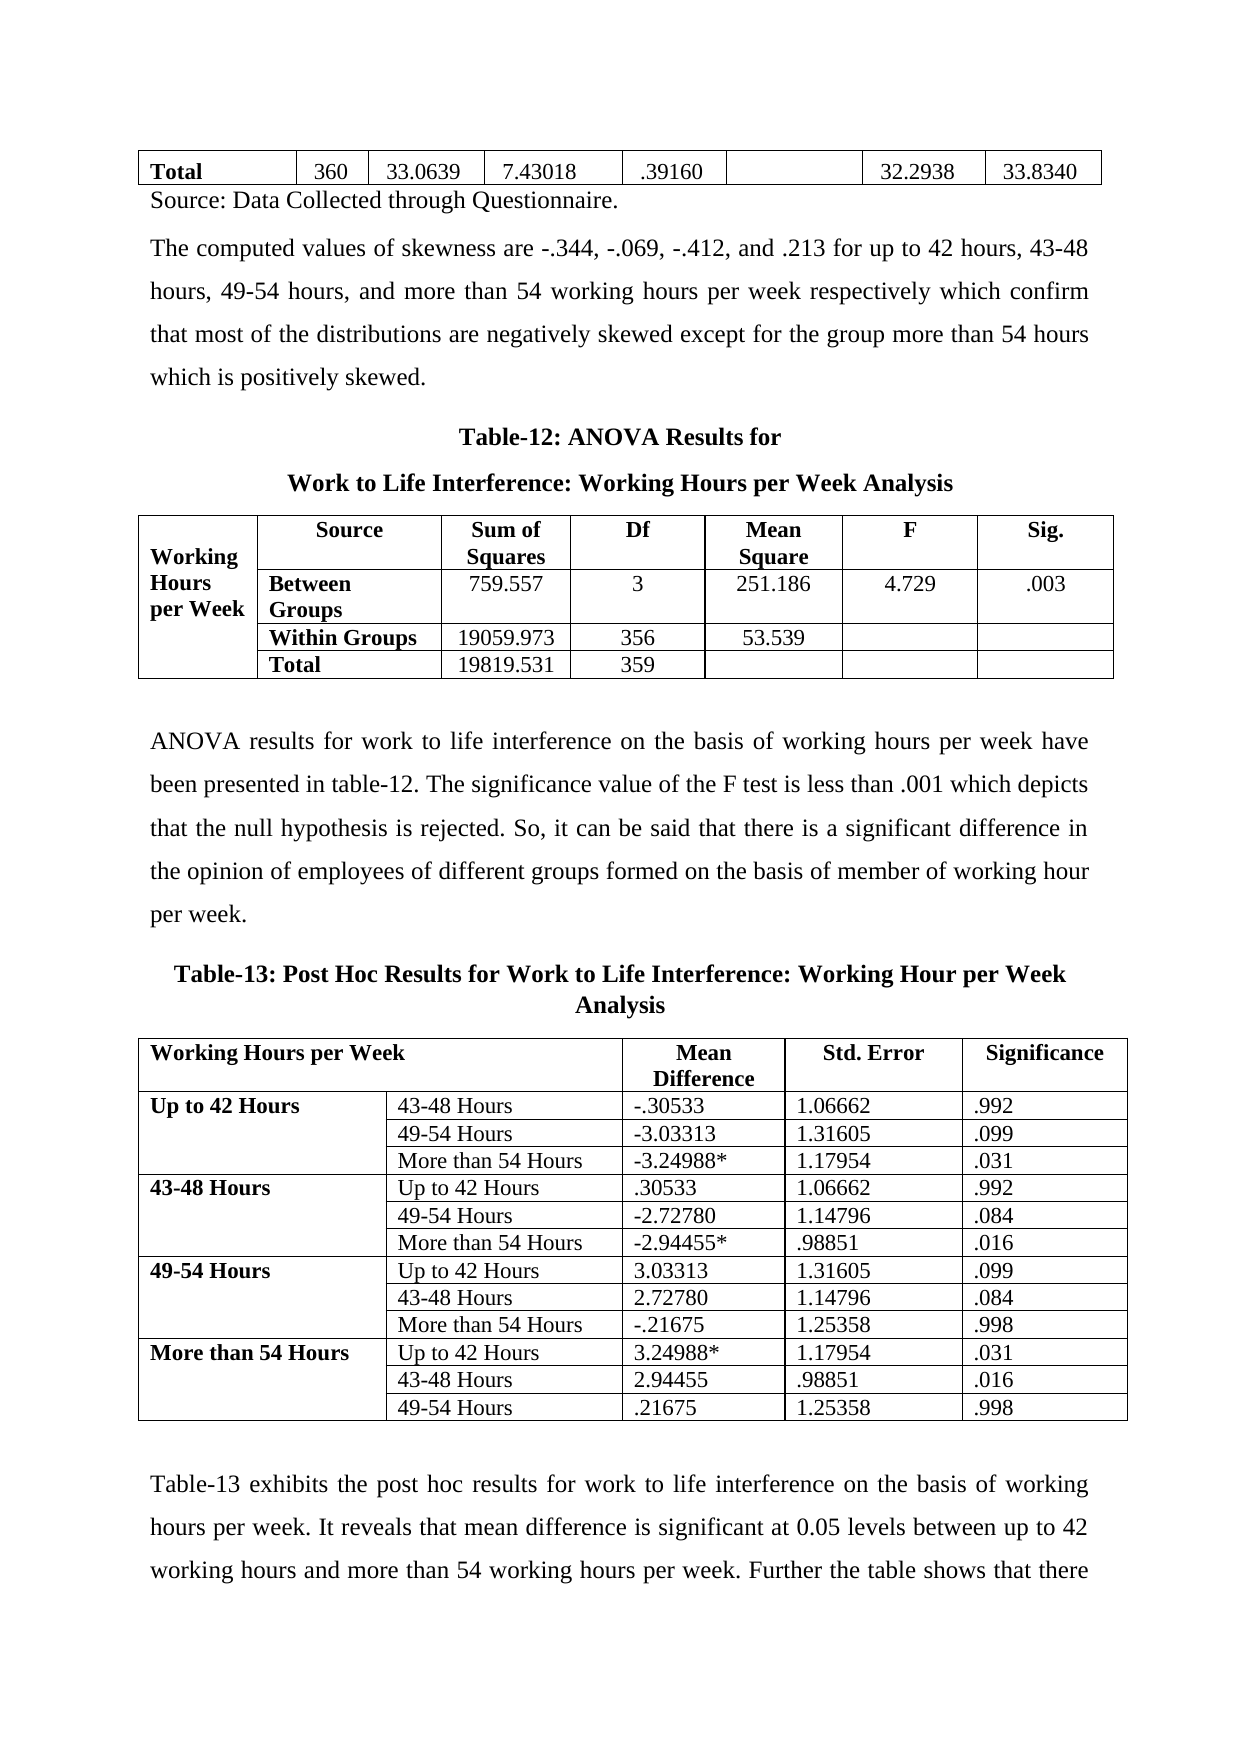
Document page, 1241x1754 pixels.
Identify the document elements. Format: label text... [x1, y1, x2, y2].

table_cell 1.06662 [786, 1175, 962, 1201]
table_cell 1.25358 [786, 1394, 962, 1420]
table_cell .099 [963, 1257, 1127, 1283]
table_header Df [571, 516, 704, 569]
table_cell .21675 [623, 1394, 784, 1420]
table_cell More than 54 Hours [139, 1339, 386, 1420]
table_cell 53.539 [706, 624, 842, 650]
table_cell .98851 [786, 1366, 962, 1393]
table_cell .031 [963, 1339, 1127, 1365]
table_cell 1.17954 [786, 1147, 962, 1173]
table_cell 49-54 Hours [387, 1394, 622, 1420]
table_cell 43-48 Hours [387, 1284, 622, 1310]
table_cell More than 54 Hours [387, 1311, 622, 1338]
table_cell .992 [963, 1175, 1127, 1201]
table_cell -3.03313 [623, 1120, 784, 1146]
table_cell -.21675 [623, 1311, 784, 1338]
table_cell .084 [963, 1284, 1127, 1310]
table_cell 759.557 [442, 570, 570, 623]
table_cell [706, 651, 842, 678]
table_cell .031 [963, 1147, 1127, 1173]
table_header Std. Error [786, 1039, 962, 1091]
table_cell 32.2938 [863, 151, 985, 184]
table_cell [727, 151, 862, 184]
table_cell 33.0639 [369, 151, 484, 184]
table_cell 360 [297, 151, 368, 184]
table_header F [843, 516, 977, 569]
table_cell .998 [963, 1394, 1127, 1420]
text Work to Life Interference: Working Hours per Week Analysis [150, 468, 1090, 496]
table_cell .998 [963, 1311, 1127, 1338]
table_cell Up to 42 Hours [139, 1092, 386, 1173]
table_cell 19059.973 [442, 624, 570, 650]
table_cell 1.17954 [786, 1339, 962, 1365]
table_cell 43-48 Hours [387, 1366, 622, 1393]
table_cell 33.8340 [986, 151, 1101, 184]
table_cell 3.03313 [623, 1257, 784, 1283]
table_cell 1.25358 [786, 1311, 962, 1338]
table_cell Between Groups [258, 570, 441, 623]
table_cell 19819.531 [442, 651, 570, 678]
table_header Working Hours per Week [139, 516, 257, 678]
table_cell [843, 651, 977, 678]
table_cell [843, 624, 977, 650]
table_cell 356 [571, 624, 704, 650]
table_cell 1.14796 [786, 1202, 962, 1228]
table_cell 43-48 Hours [139, 1175, 386, 1256]
table_header Significance [963, 1039, 1127, 1091]
table_cell 2.72780 [623, 1284, 784, 1310]
table_cell .992 [963, 1092, 1127, 1119]
table_cell Up to 42 Hours [387, 1257, 622, 1283]
table_cell [978, 624, 1113, 650]
table_cell .084 [963, 1202, 1127, 1228]
table_cell 1.31605 [786, 1257, 962, 1283]
table_cell Total [139, 151, 296, 184]
table_cell More than 54 Hours [387, 1229, 622, 1256]
table_cell .98851 [786, 1229, 962, 1256]
table_cell Within Groups [258, 624, 441, 650]
table_cell 7.43018 [485, 151, 622, 184]
table_cell .099 [963, 1120, 1127, 1146]
table_cell 1.31605 [786, 1120, 962, 1146]
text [150, 1469, 1090, 1584]
table_cell -2.72780 [623, 1202, 784, 1228]
table_cell 43-48 Hours [387, 1092, 622, 1119]
table_cell Up to 42 Hours [387, 1339, 622, 1365]
table_cell .003 [978, 570, 1113, 623]
table_cell 359 [571, 651, 704, 678]
table_cell 4.729 [843, 570, 977, 623]
text ANOVA results for work to life interference on the basis of working hours per week have been presented in table-12. The significance value of the F test is less than .001 which depicts that the null hypothesis is rejected. So, it can be said that there is a significant difference in the opinion of employees of different groups formed on the basis of member of working hour per week. [150, 726, 1090, 928]
table_cell Up to 42 Hours [387, 1175, 622, 1201]
table_cell Total [258, 651, 441, 678]
table_header Source [258, 516, 441, 569]
table_cell -.30533 [623, 1092, 784, 1119]
table_header Working Hours per Week [139, 1039, 622, 1091]
table_cell 1.14796 [786, 1284, 962, 1310]
text Table-12: ANOVA Results for [150, 422, 1090, 451]
table_cell -2.94455* [623, 1229, 784, 1256]
table_cell 1.06662 [786, 1092, 962, 1119]
table_header Mean Difference [623, 1039, 784, 1091]
table_cell 251.186 [706, 570, 842, 623]
text Source: Data Collected through Questionnaire. [150, 185, 1090, 214]
table_cell .016 [963, 1366, 1127, 1393]
table_cell .30533 [623, 1175, 784, 1201]
table_cell More than 54 Hours [387, 1147, 622, 1173]
table_cell [978, 651, 1113, 678]
table_header Sum of Squares [442, 516, 570, 569]
table_cell 49-54 Hours [139, 1257, 386, 1338]
table_cell .39160 [623, 151, 726, 184]
table_header Mean Square [706, 516, 842, 569]
table_header Sig. [978, 516, 1113, 569]
table_cell 3.24988* [623, 1339, 784, 1365]
table_cell 49-54 Hours [387, 1202, 622, 1228]
table_cell 2.94455 [623, 1366, 784, 1393]
text The computed values of skewness are -.344, -.069, -.412, and .213 for up to 42 hours, 43-48 hours, 49-54 hours, and more than 54 working hours per week respectively which confirm that most of the distributions are negatively skewed except for the group more than 54 hours which is positively skewed. [150, 233, 1090, 391]
table_cell .016 [963, 1229, 1127, 1256]
table_cell 3 [571, 570, 704, 623]
table_cell -3.24988* [623, 1147, 784, 1173]
text Table-13: Post Hoc Results for Work to Life Interference: Working Hour per Week Analysis [150, 959, 1090, 1018]
table_cell 49-54 Hours [387, 1120, 622, 1146]
